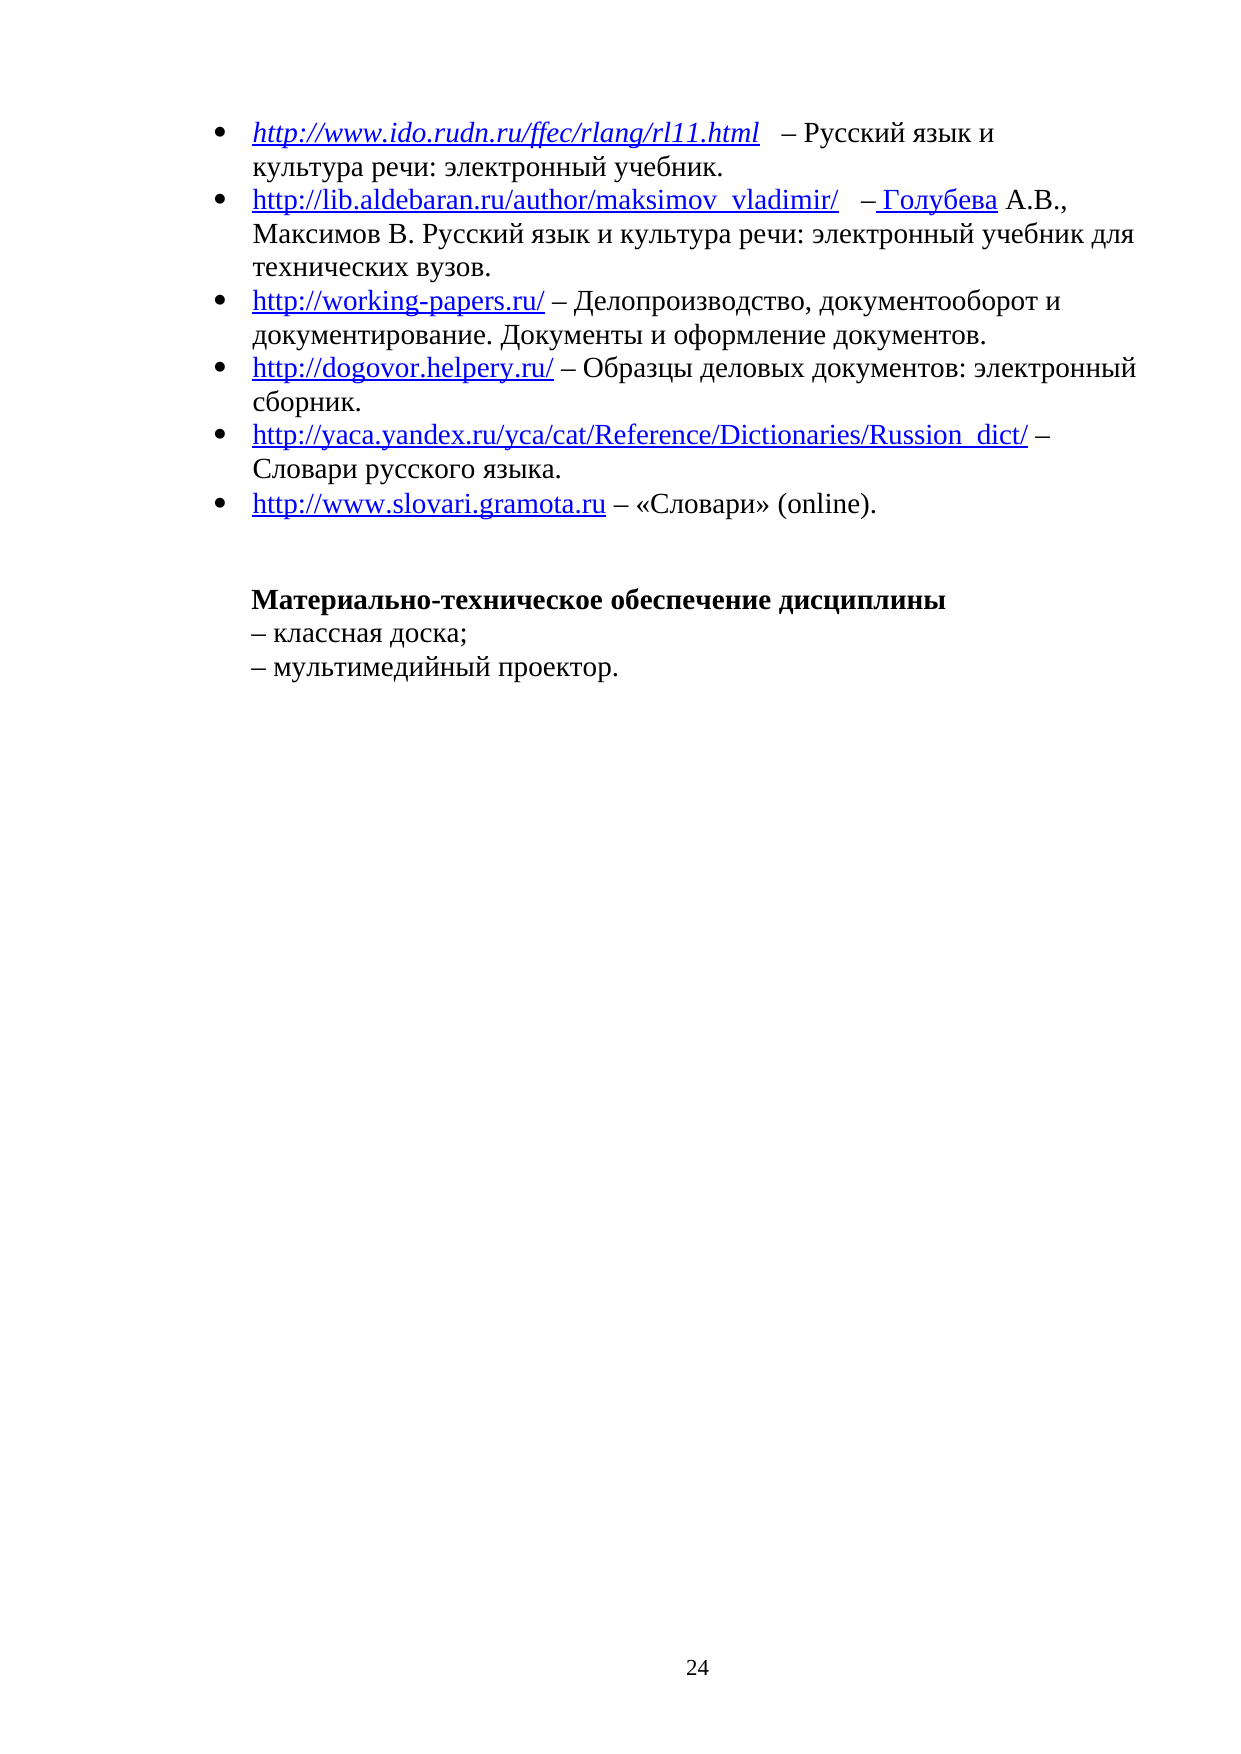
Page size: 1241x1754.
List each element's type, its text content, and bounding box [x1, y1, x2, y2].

list http://dogovor.helpery.ru/ – Образцы деловых документов: электронный сборник. [215, 350, 1137, 417]
list классная доска; [251, 616, 1240, 649]
list http://yaca.yandex.ru/yca/cat/Reference/Dictionaries/Russion_dict/ – Словари русского языка. [215, 417, 1057, 485]
list http://lib.aldebaran.ru/author/maksimov_vladimir/ – Голубева А.В., Максимов В. Русский язык и культура речи: электронный учебник для технических вузов. [215, 182, 1134, 283]
list http://www.ido.rudn.ru/ffec/rlang/rl11.html – Русский язык и культура речи: электронный учебник. [215, 115, 1113, 182]
subtitle Материально-техническое обеспечение дисциплины [251, 583, 1240, 616]
list http://working-papers.ru/ – Делопроизводство, документооборот и документирование. Документы и оформление документов. [215, 283, 1061, 350]
list мультимедийный проектор. [251, 649, 1240, 683]
list http://www.slovari.gramota.ru – «Словари» (online). [215, 485, 1240, 520]
